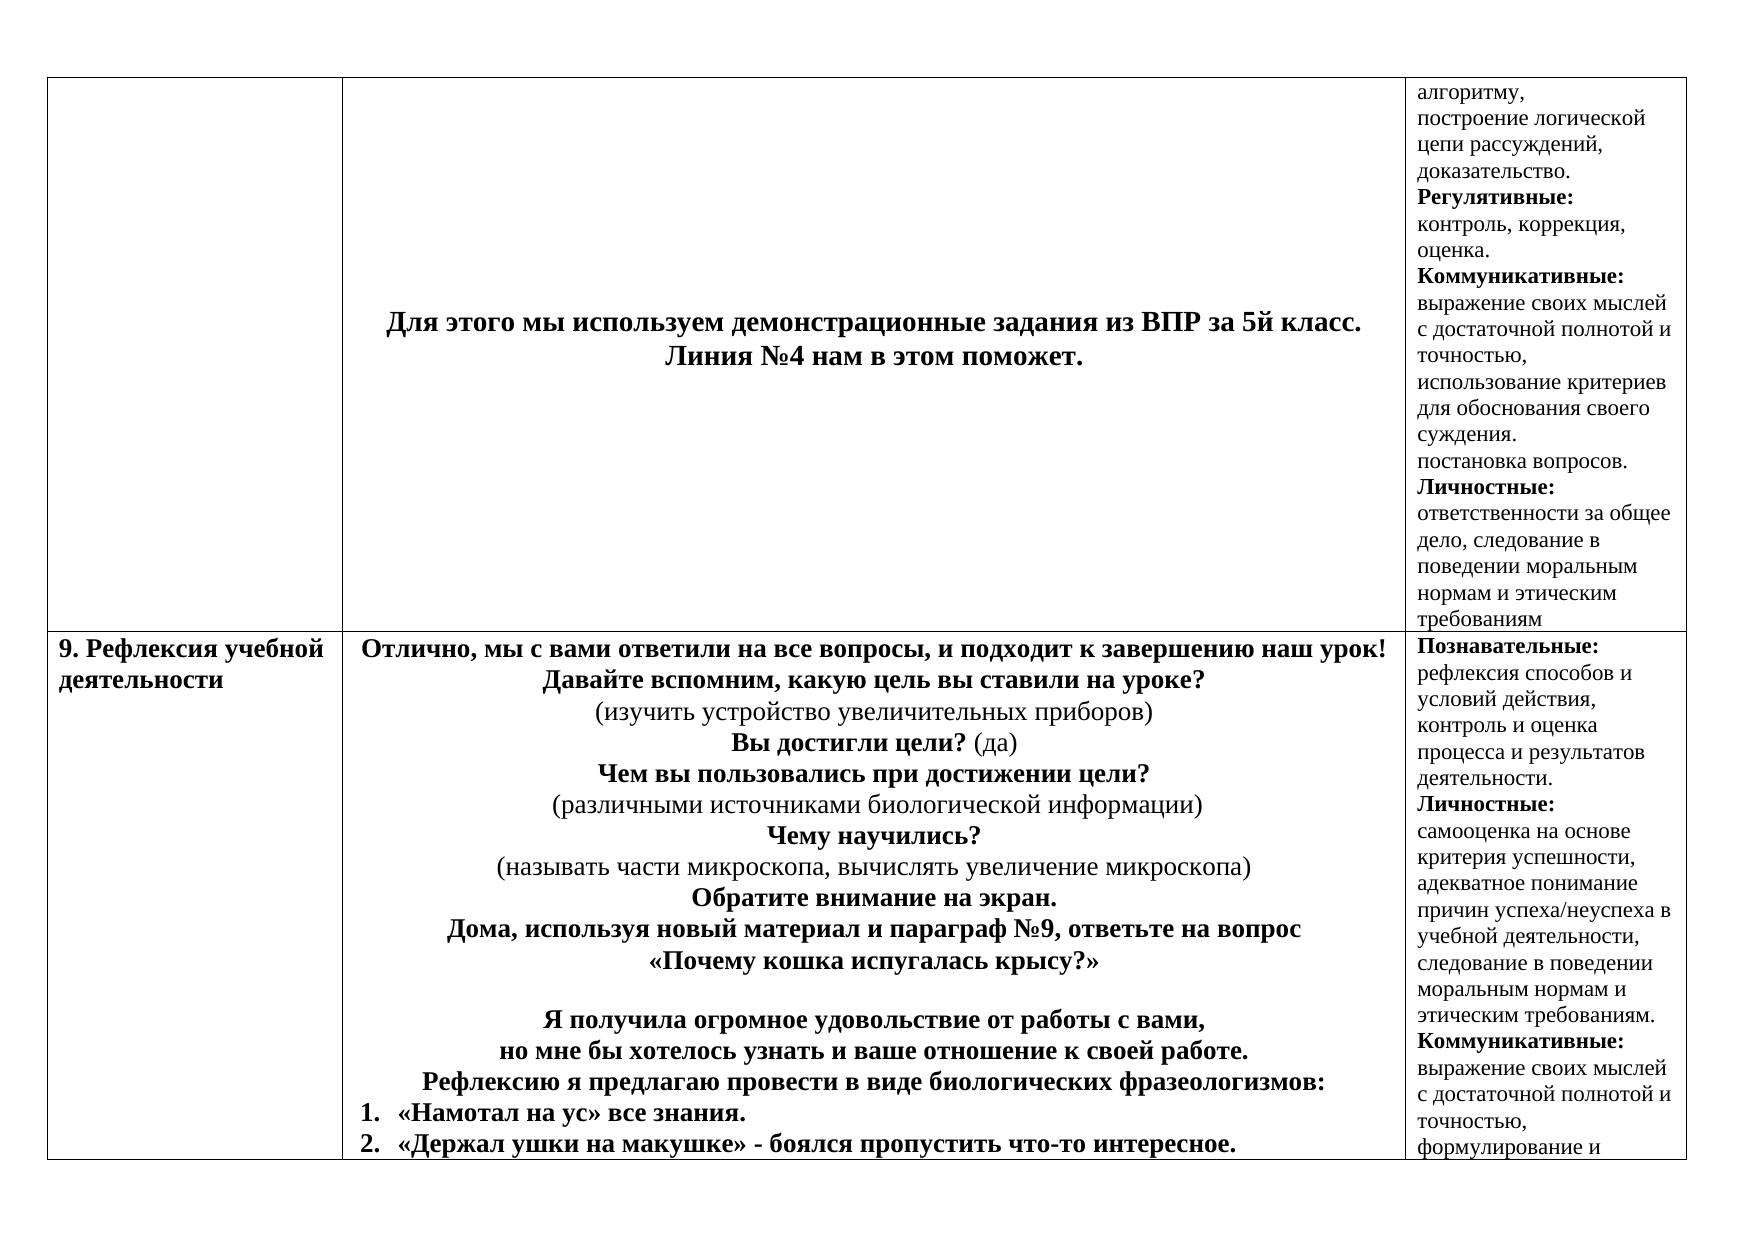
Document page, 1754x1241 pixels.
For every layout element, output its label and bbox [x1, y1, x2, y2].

table_cell [343, 632, 1405, 1159]
table_cell [48, 632, 342, 1159]
table_cell [343, 78, 1405, 631]
table_cell [1406, 78, 1686, 631]
table_cell [1406, 632, 1686, 1159]
table_cell [48, 78, 342, 631]
